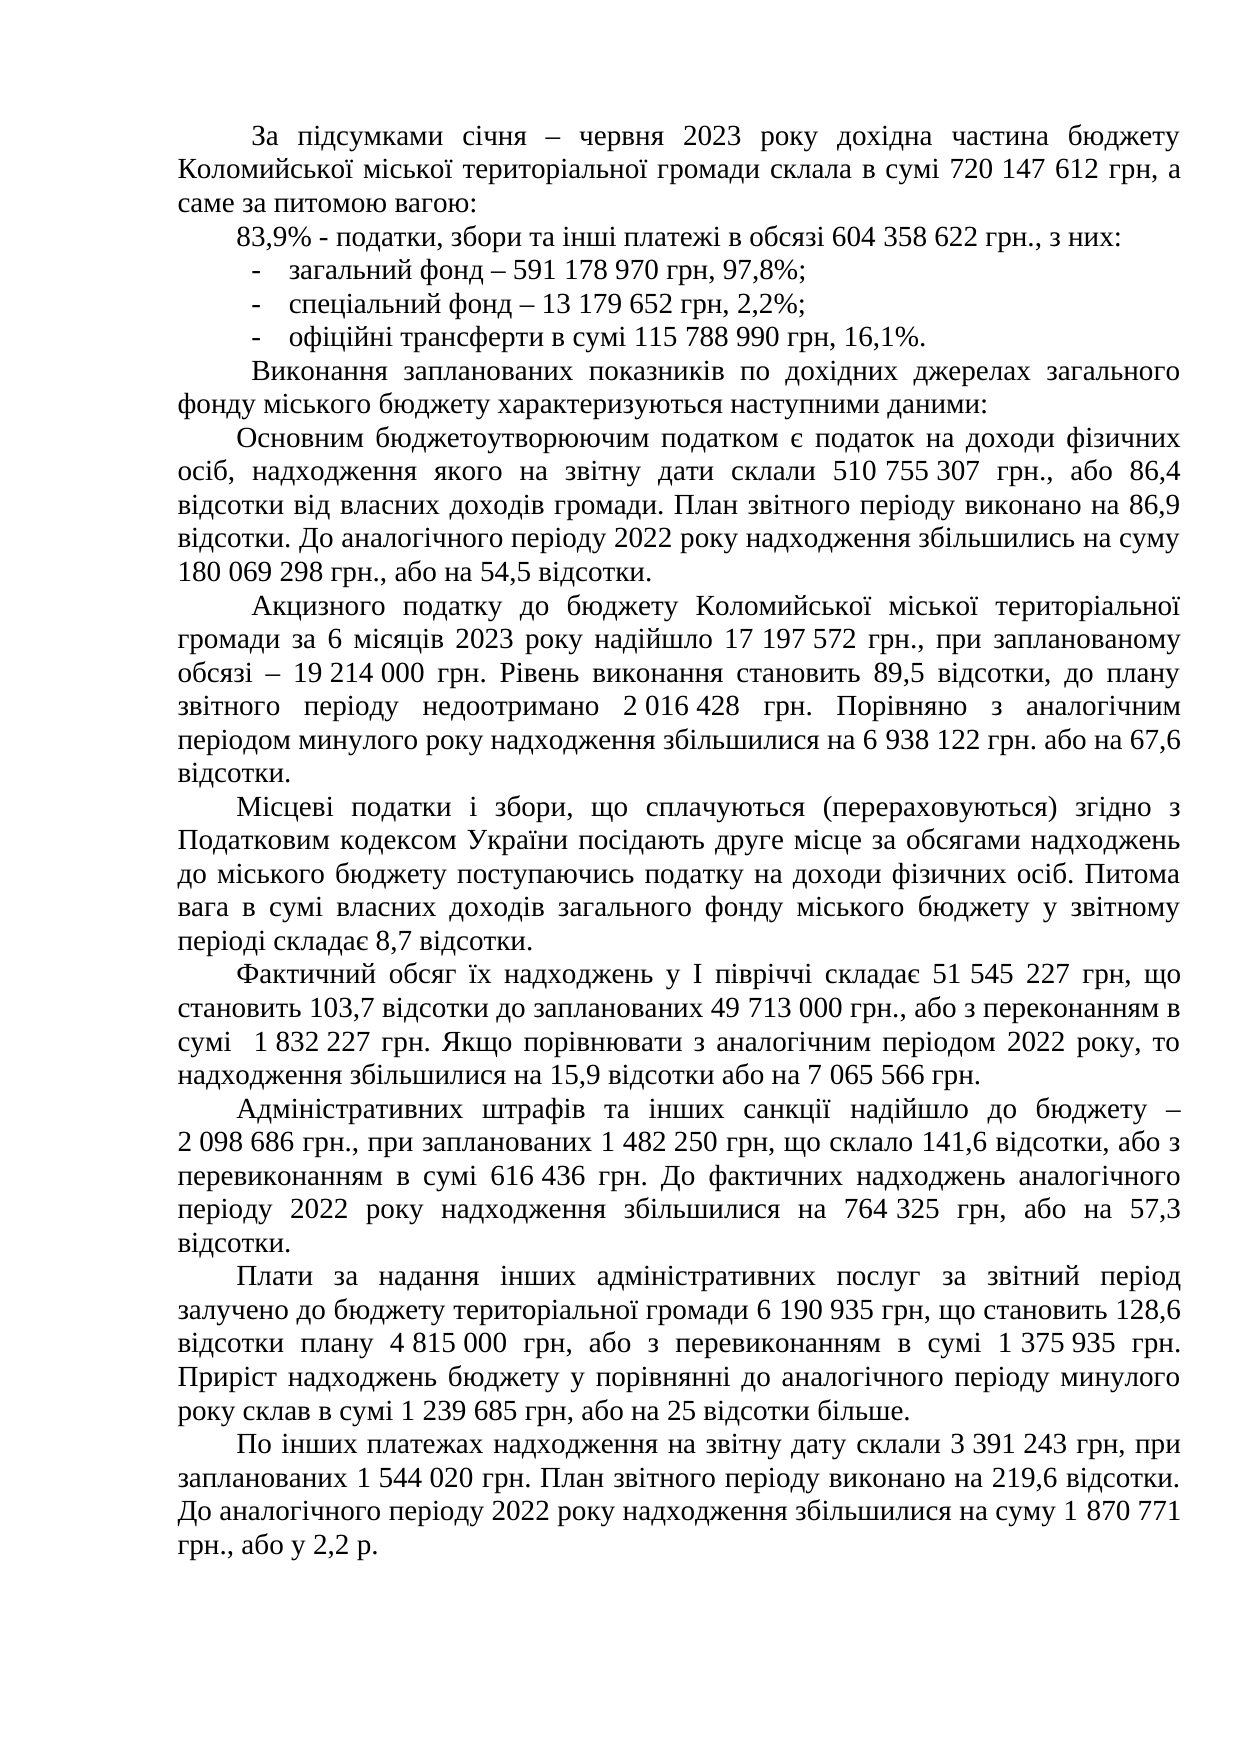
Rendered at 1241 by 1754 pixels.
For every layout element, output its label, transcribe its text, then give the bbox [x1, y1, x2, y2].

list загальний фонд – 591 178 970 грн, 97,8%; [251, 252, 1181, 286]
text По інших платежах надходження на звітну дату склали 3 391 243 грн, при запланованих 1 544 020 грн. План звітного періоду виконано на 219,6 відсотки. До аналогічного періоду 2022 року надходження збільшилися на суму 1 870 771 грн., або у 2,2 р. [177, 1426, 1181, 1560]
text Виконання запланованих показників по дохідних джерелах загального фонду міського бюджету характеризуються наступними даними: [177, 353, 1181, 420]
text Місцеві податки і збори, що сплачуються (перераховуються) згідно з Податковим кодексом України посідають друге місце за обсягами надходжень до міського бюджету поступаючись податку на доходи фізичних осіб. Питома вага в сумі власних доходів загального фонду міського бюджету у звітному періоді складає 8,7 відсотки. [177, 789, 1181, 957]
list спеціальний фонд – 13 179 652 грн, 2,2%; [251, 286, 1181, 319]
list офіційні трансферти в сумі 115 788 990 грн, 16,1%. [251, 319, 1181, 353]
text За підсумками січня – червня 2023 року дохідна частина бюджету Коломийської міської територіальної громади склала в сумі 720 147 612 грн, а саме за питомою вагою: [177, 118, 1181, 219]
list Фактичний обсяг їх надходжень у І півріччі складає 51 545 227 грн, що становить 103,7 відсотки до запланованих 49 713 000 грн., або з переконанням в сумі 1 832 227 грн. Якщо порівнювати з аналогічним періодом 2022 року, то надходження збільшилися на 15,9 відсотки або на 7 065 566 грн. [177, 957, 1181, 1091]
text Акцизного податку до бюджету Коломийської міської територіальної громади за 6 місяців 2023 року надійшло 17 197 572 грн., при запланованому обсязі – 19 214 000 грн. Рівень виконання становить 89,5 відсотки, до плану звітного періоду недоотримано 2 016 428 грн. Порівняно з аналогічним періодом минулого року надходження збільшилися на 6 938 122 грн. або на 67,6 відсотки. [177, 588, 1181, 789]
text Плати за надання інших адміністративних послуг за звітний період залучено до бюджету територіальної громади 6 190 935 грн, що становить 128,6 відсотки плану 4 815 000 грн, або з перевиконанням в сумі 1 375 935 грн. Приріст надходжень бюджету у порівнянні до аналогічного періоду минулого року склав в сумі 1 239 685 грн, або на 25 відсотки більше. [177, 1258, 1181, 1426]
text Адміністративних штрафів та інших санкції надійшло до бюджету – 2 098 686 грн., при запланованих 1 482 250 грн, що склало 141,6 відсотки, або з перевиконанням в сумі 616 436 грн. До фактичних надходжень аналогічного періоду 2022 року надходження збільшилися на 764 325 грн, або на 57,3 відсотки. [177, 1091, 1181, 1258]
text Основним бюджетоутворюючим податком є податок на доходи фізичних осіб, надходження якого на звітну дати склали 510 755 307 грн., або 86,4 відсотки від власних доходів громади. План звітного періоду виконано на 86,9 відсотки. До аналогічного періоду 2022 року надходження збільшились на суму 180 069 298 грн., або на 54,5 відсотки. [177, 420, 1181, 588]
text 83,9% - податки, збори та інші платежі в обсязі 604 358 622 грн., з них: [177, 219, 1181, 252]
